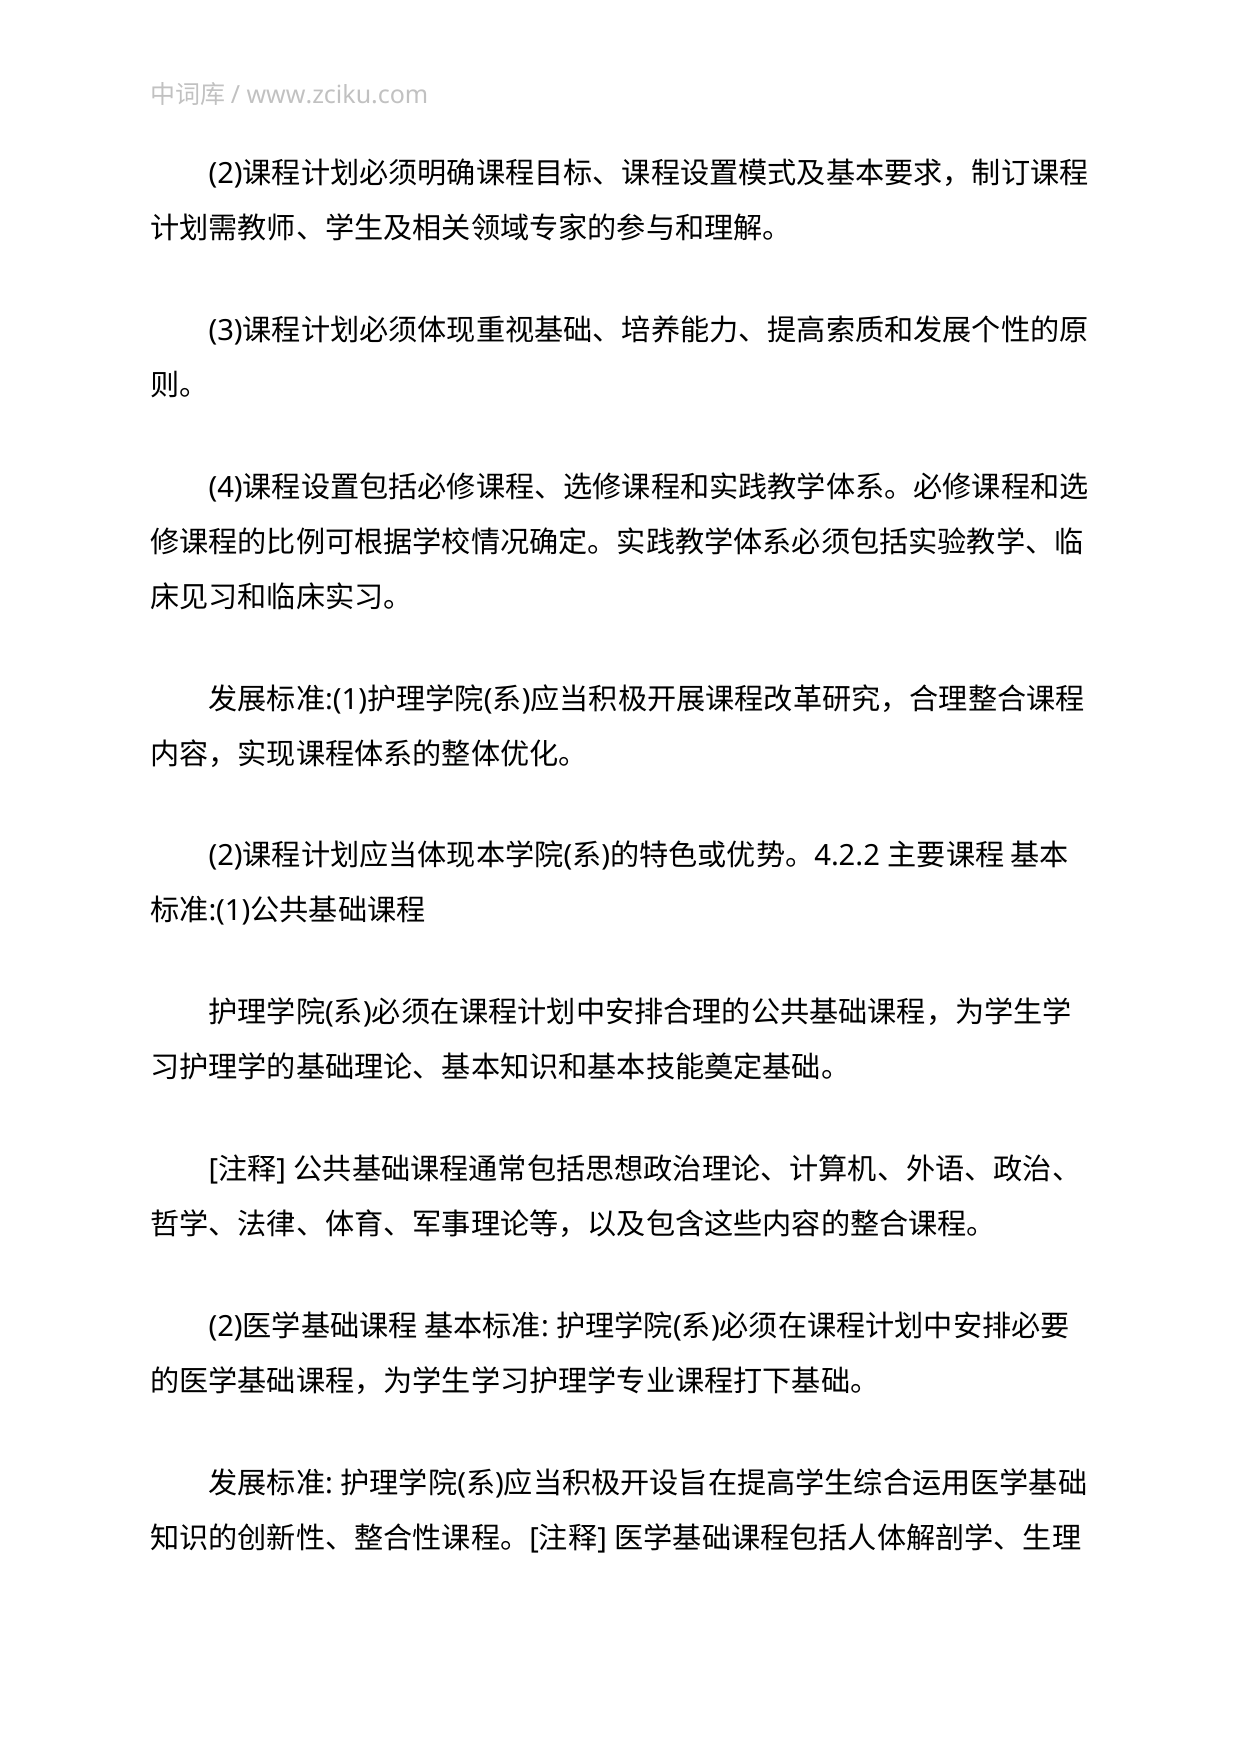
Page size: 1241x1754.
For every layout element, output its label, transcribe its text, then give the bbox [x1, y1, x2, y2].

text (4)课程设置包括必修课程、选修课程和实践教学体系。必修课程和选修课程的比例可根据学校情况确定。实践教学体系必须包括实验教学、临床见习和临床实习。 [150, 463, 1090, 616]
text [150, 1459, 1090, 1557]
text (2)课程计划应当体现本学院(系)的特色或优势。4.2.2 主要课程 基本标准:(1)公共基础课程 [150, 832, 1090, 929]
text 发展标准:(1)护理学院(系)应当积极开展课程改革研究，合理整合课程内容，实现课程体系的整体优化。 [150, 675, 1090, 772]
text (2)课程计划必须明确课程目标、课程设置模式及基本要求，制订课程计划需教师、学生及相关领域专家的参与和理解。 [150, 150, 1090, 247]
text 护理学院(系)必须在课程计划中安排合理的公共基础课程，为学生学习护理学的基础理论、基本知识和基本技能奠定基础。 [150, 989, 1090, 1086]
text (3)课程计划必须体现重视基础、培养能力、提高索质和发展个性的原则。 [150, 307, 1090, 404]
text (2)医学基础课程 基本标准: 护理学院(系)必须在课程计划中安排必要的医学基础课程，为学生学习护理学专业课程打下基础。 [150, 1302, 1090, 1400]
text [注释] 公共基础课程通常包括思想政治理论、计算机、外语、政治、哲学、法律、体育、军事理论等，以及包含这些内容的整合课程。 [150, 1146, 1090, 1243]
